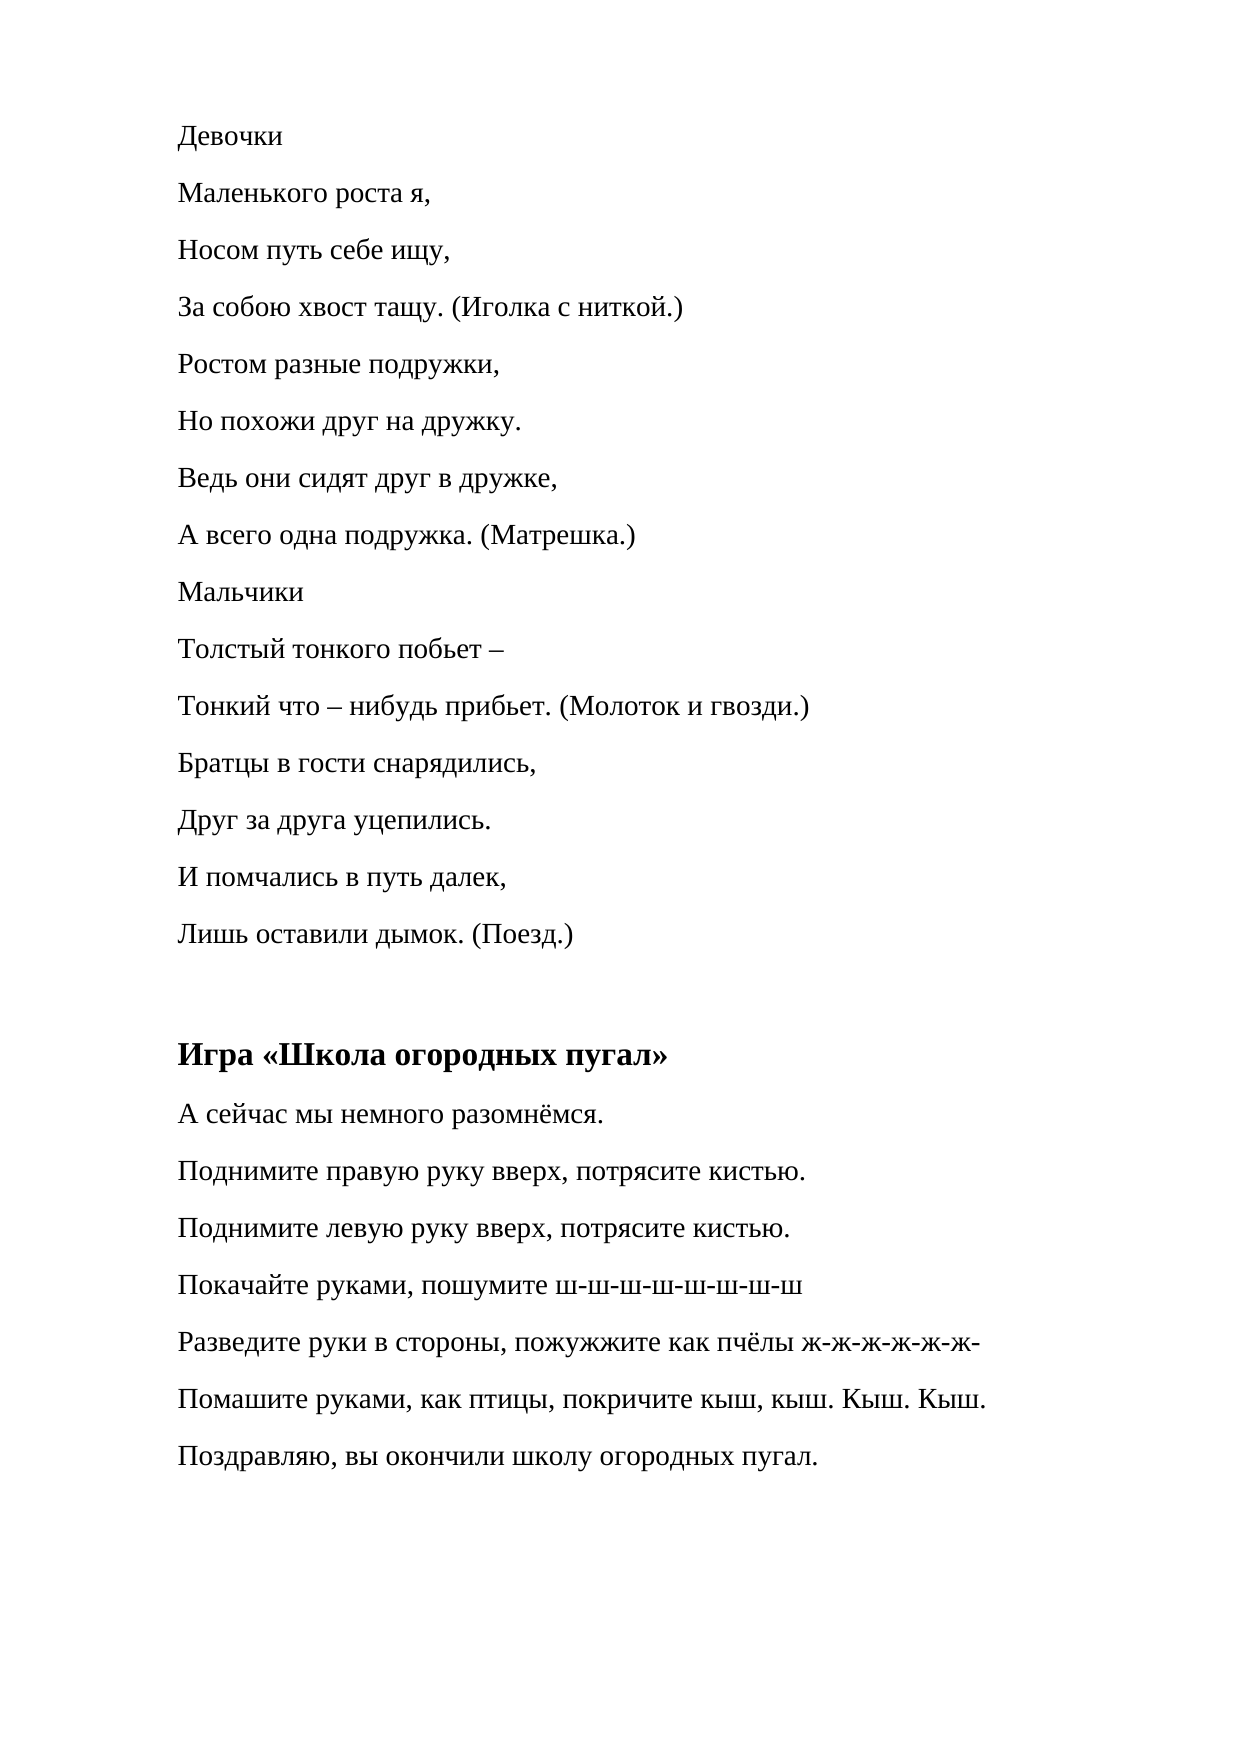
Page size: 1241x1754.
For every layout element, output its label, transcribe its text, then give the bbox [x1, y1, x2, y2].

text Братцы в гости снарядились, [177, 745, 1152, 778]
text Девочки [177, 118, 1152, 152]
text Носом путь себе ищу, [177, 232, 1152, 266]
text Игра «Школа огородных пугал» [177, 1034, 1152, 1073]
text Покачайте руками, пошумите ш-ш-ш-ш-ш-ш-ш-ш [177, 1267, 1152, 1301]
text Мальчики [177, 574, 1152, 607]
text Ведь они сидят друг в дружке, [177, 460, 1152, 493]
text Тонкий что – нибудь прибьет. (Молоток и гвозди.) [177, 688, 1152, 721]
text Толстый тонкого побьет – [177, 631, 1152, 664]
text Поднимите правую руку вверх, потрясите кистью. [177, 1153, 1152, 1187]
text За собою хвост тащу. (Иголка с ниткой.) [177, 289, 1152, 323]
text Поздравляю, вы окончили школу огородных пугал. [177, 1438, 1152, 1472]
text А всего одна подружка. (Матрешка.) [177, 517, 1152, 551]
text Маленького роста я, [177, 175, 1152, 209]
text Разведите руки в стороны, пожужжите как пчёлы ж-ж-ж-ж-ж-ж- [177, 1324, 1152, 1358]
text А сейчас мы немного разомнёмся. [177, 1096, 1152, 1130]
text Но похожи друг на дружку. [177, 403, 1152, 437]
text Поднимите левую руку вверх, потрясите кистью. [177, 1210, 1152, 1244]
text Помашите руками, как птицы, покричите кыш, кыш. Кыш. Кыш. [177, 1381, 1152, 1415]
text Ростом разные подружки, [177, 346, 1152, 379]
text Лишь оставили дымок. (Поезд.) [177, 916, 1152, 949]
text Друг за друга уцепились. [177, 802, 1152, 835]
text И помчались в путь далек, [177, 859, 1152, 892]
